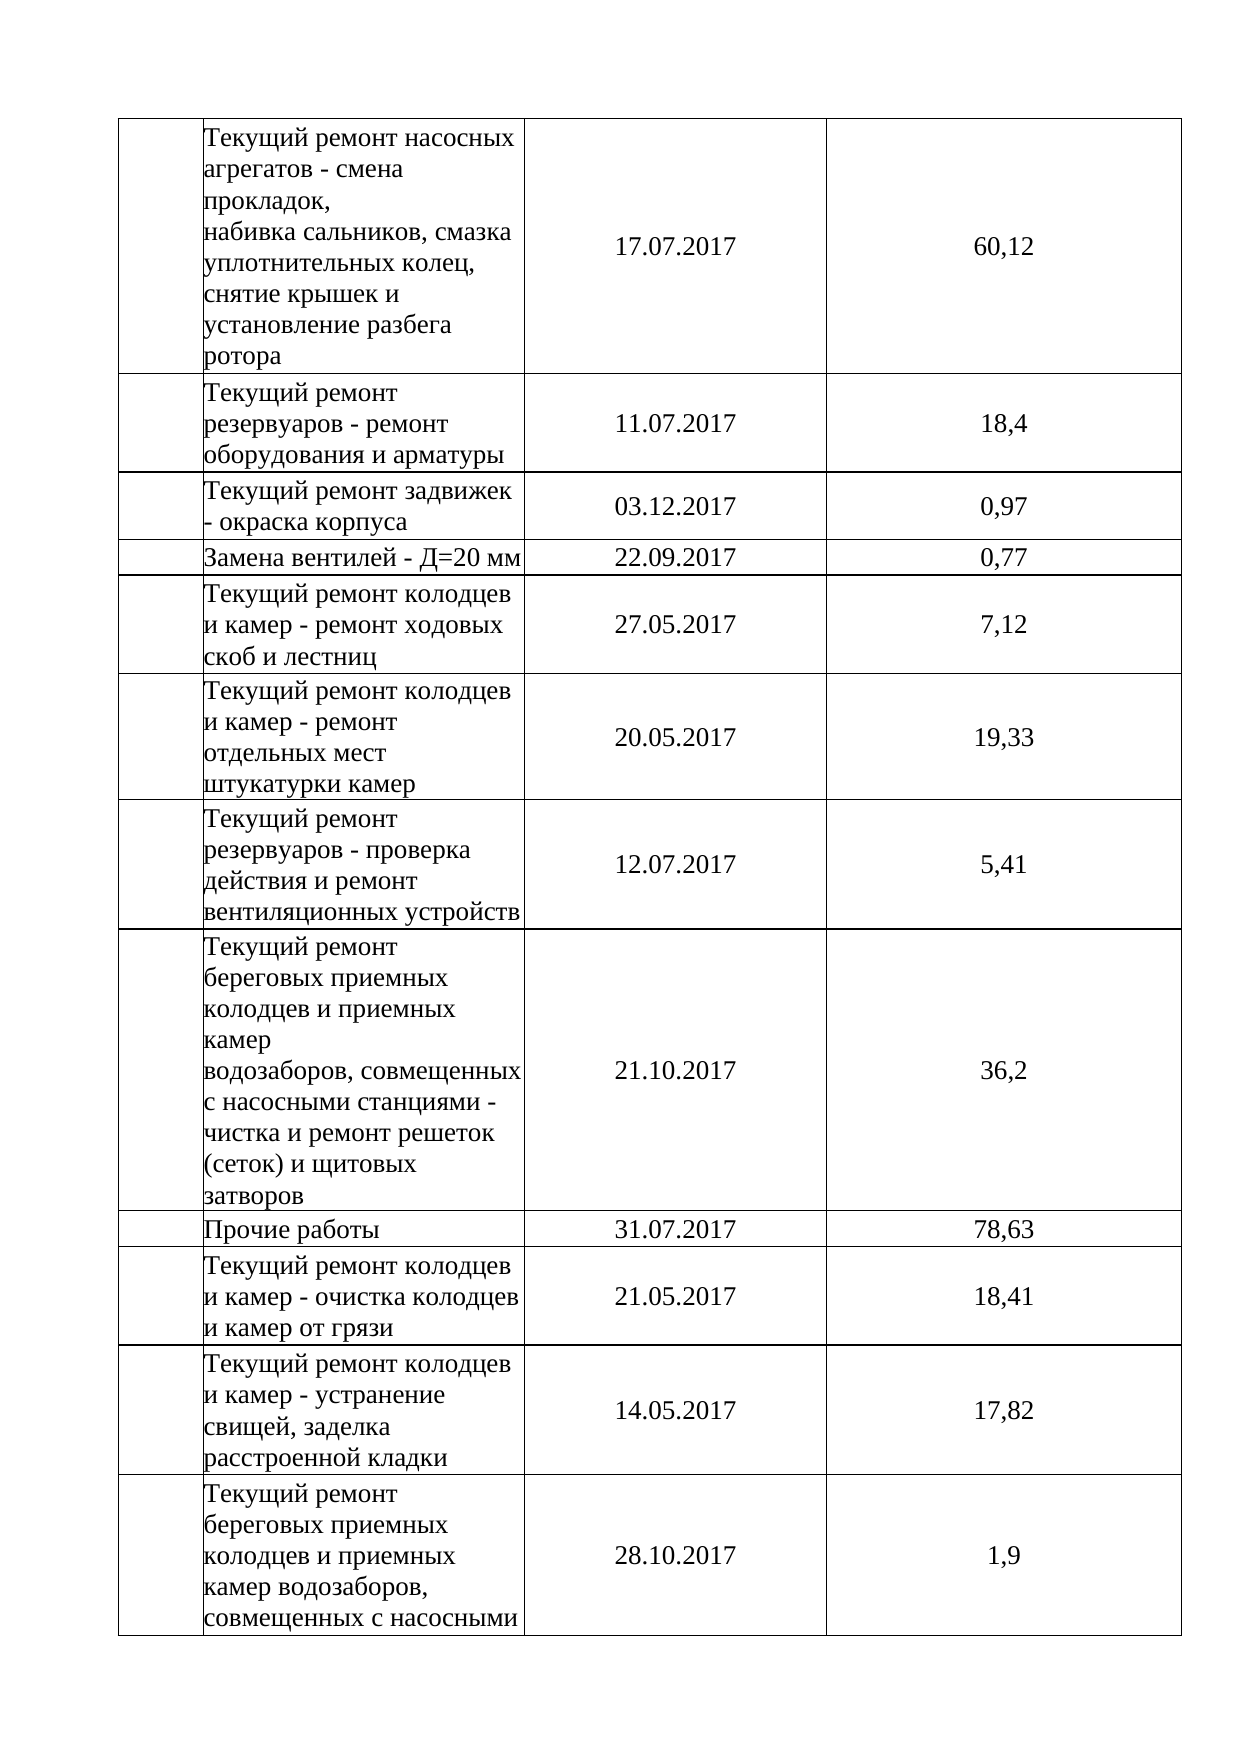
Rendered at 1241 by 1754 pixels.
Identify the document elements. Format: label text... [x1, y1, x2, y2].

table_cell Текущий ремонт задвижек - окраска корпуса [204, 473, 524, 538]
table_cell Текущий ремонт колодцев и камер - очистка колодцев и камер от грязи [204, 1247, 524, 1344]
table_cell [119, 473, 203, 538]
table_cell Текущий ремонт колодцев и камер - ремонт отдельных мест штукатурки камер [204, 674, 524, 799]
table_cell 18,41 [827, 1247, 1181, 1344]
table_cell [119, 1475, 203, 1634]
table_cell [119, 374, 203, 471]
table_cell 1,9 [827, 1475, 1181, 1634]
table_cell 78,63 [827, 1211, 1181, 1246]
table_cell 5,41 [827, 800, 1181, 928]
table_cell 17.07.2017 [525, 119, 826, 373]
table_cell 0,97 [827, 473, 1181, 538]
table_cell 22.09.2017 [525, 540, 826, 574]
table_cell Прочие работы [204, 1211, 524, 1246]
table_cell [119, 1346, 203, 1474]
table_cell Текущий ремонт береговых приемных колодцев и приемных камер водозаборов, совмещенных с насосными станциями - чистка и ремонт решеток (сеток) и щитовых затворов [204, 930, 524, 1210]
table_cell [119, 1247, 203, 1344]
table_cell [204, 1475, 524, 1634]
table_cell Текущий ремонт резервуаров - проверка действия и ремонт вентиляционных устройств [204, 800, 524, 928]
table_cell 03.12.2017 [525, 473, 826, 538]
table_cell 31.07.2017 [525, 1211, 826, 1246]
table_cell 28.10.2017 [525, 1475, 826, 1634]
table_cell Текущий ремонт колодцев и камер - ремонт ходовых скоб и лестниц [204, 576, 524, 673]
table_cell 18,4 [827, 374, 1181, 471]
table_cell [119, 119, 203, 373]
table_cell Замена вентилей - Д=20 мм [204, 540, 524, 574]
table_cell [119, 800, 203, 928]
table_cell [119, 540, 203, 574]
table_cell 27.05.2017 [525, 576, 826, 673]
table_cell [119, 1211, 203, 1246]
table_cell 36,2 [827, 930, 1181, 1210]
table_cell 0,77 [827, 540, 1181, 574]
table_cell 12.07.2017 [525, 800, 826, 928]
table_cell Текущий ремонт насосных агрегатов - смена прокладок, набивка сальников, смазка уплотнительных колец, снятие крышек и установление разбега ротора [204, 119, 524, 373]
table_cell 20.05.2017 [525, 674, 826, 799]
table_cell [119, 930, 203, 1210]
table_cell Текущий ремонт резервуаров - ремонт оборудования и арматуры [204, 374, 524, 471]
table_cell 21.05.2017 [525, 1247, 826, 1344]
table_cell 19,33 [827, 674, 1181, 799]
table_cell 11.07.2017 [525, 374, 826, 471]
table_cell [119, 576, 203, 673]
table_cell 21.10.2017 [525, 930, 826, 1210]
table_cell 7,12 [827, 576, 1181, 673]
table_cell 17,82 [827, 1346, 1181, 1474]
table_cell [119, 674, 203, 799]
table_cell 60,12 [827, 119, 1181, 373]
table_cell Текущий ремонт колодцев и камер - устранение свищей, заделка расстроенной кладки [204, 1346, 524, 1474]
table_cell 14.05.2017 [525, 1346, 826, 1474]
